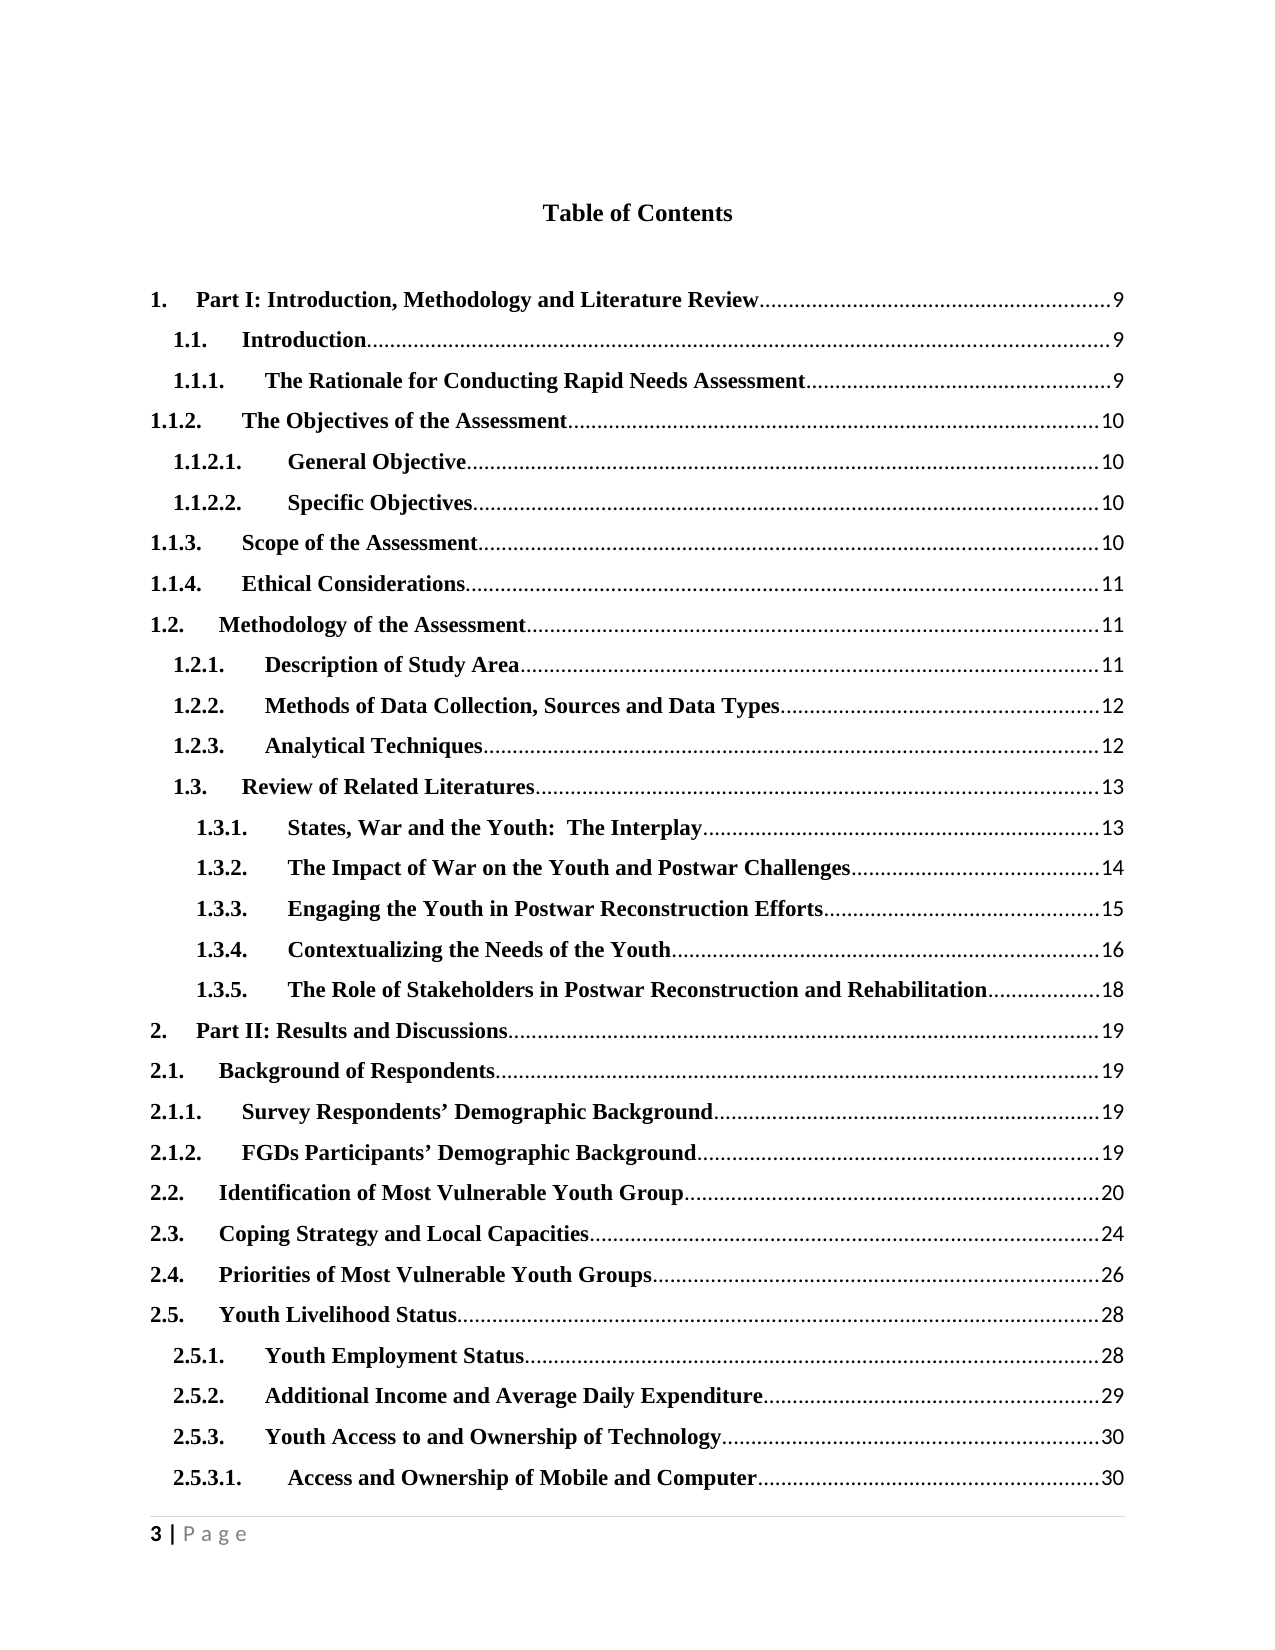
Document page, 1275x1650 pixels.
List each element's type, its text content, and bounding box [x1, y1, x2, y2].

text Table of Contents [150, 198, 1125, 226]
